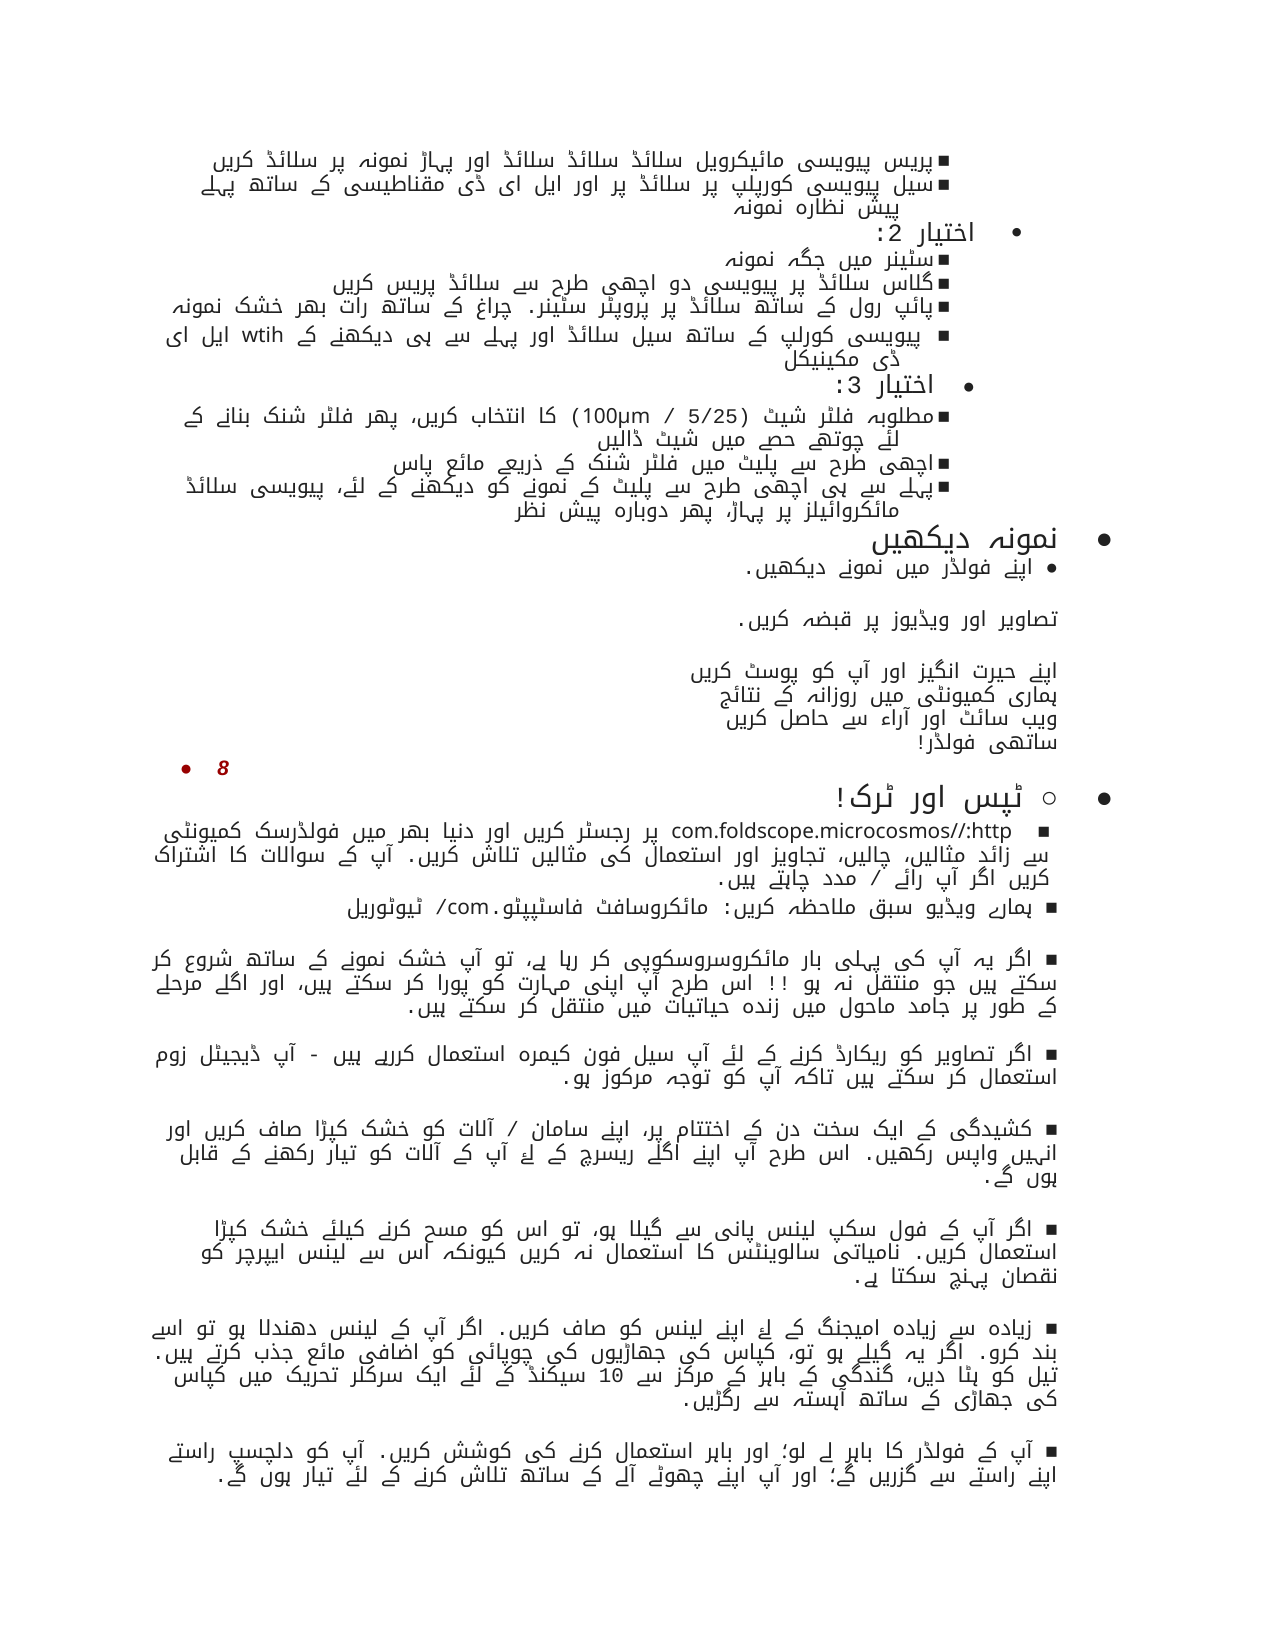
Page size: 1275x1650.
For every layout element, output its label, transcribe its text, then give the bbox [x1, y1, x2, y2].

text ■ اگر تصاویر کو ریکارڈ کرنے کے لئے آپ سیل فون کیمرہ استعمال کررہے ہیں - آپ ڈیجیٹل زوم استعمال کر سکتے ہیں تاکہ آپ کو توجہ مرکوز ہو. [150, 1043, 1058, 1091]
text ■ آپ کے فولڈر کا باہر لے لو؛ اور باہر استعمال کرنے کی کوشش کریں. آپ کو دلچسپ راستے اپنے راستے سے گزریں گے؛ اور آپ اپنے چھوٹے آلے کے ساتھ تلاش کرنے کے لئے تیار ہوں گے. [150, 1441, 1058, 1488]
list اچھی طرح سے پلیٹ میں فلٹر شنک کے ذریعے مائع پاس [150, 453, 937, 477]
list پہلے سے ہی اچھی طرح سے پلیٹ کے نمونے کو دیکھنے کے لئے، پیویسی سلائڈ مائکروائیلز پر پہاڑ، پھر دوبارہ پیش نظر [150, 477, 937, 524]
text ■ کشیدگی کے ایک سخت دن کے اختتام پر، اپنے سامان / آلات کو خشک کپڑا صاف کریں اور انہیں واپس رکھیں. اس طرح آپ اپنے اگلے ریسرچ کے لۓ آپ کے آلات کو تیار رکھنے کے قابل ہوں گے. [150, 1119, 1058, 1190]
list 8 [179, 756, 1125, 779]
list پیویسی کورلپ کے ساتھ سیل سلائڈ اور پہلے سے ہی دیکھنے کے wtih ایل ای ڈی مکینیکل [150, 320, 937, 372]
list مطلوبہ فلٹر شیٹ (5/25 / 100μm) کا انتخاب کریں، پھر فلٹر شنک بنانے کے لئے چوتھے حصے میں شیٹ ڈالیں [150, 401, 937, 453]
text ■ زیادہ سے زیادہ امیجنگ کے لۓ اپنے لینس کو صاف کریں. اگر آپ کے لینس دھندلا ہو تو اسے بند کرو. اگر یہ گیلے ہو تو، کپاس کی جھاڑیوں کی چوپائی کو اضافی مائع جذب کرتے ہیں. تیل کو ہٹا دیں، گندگی کے باہر کے مرکز سے 10 سیکنڈ کے لئے ایک سرکلر تحریک میں کپاس کی جھاڑی کے ساتھ آہستہ سے رگڑیں. [150, 1318, 1058, 1413]
text ہماری کمیونٹی میں روزانہ کے نتائج [150, 685, 1058, 708]
list نمونہ دیکھیں [150, 524, 1095, 557]
list اختیار 2: [150, 221, 1012, 249]
text اپنے حیرت انگیز اور آپ کو پوسٹ کریں [150, 661, 1058, 685]
list سیل پیویسی کورپلپ پر سلائڈ پر اور ایل ای ڈی مقناطیسی کے ساتھ پہلے پیش نظارہ نمونہ [150, 174, 937, 221]
list پریس پیویسی مائیکرویل سلائڈ سلائڈ سلائڈ اور پہاڑ نمونہ پر سلائڈ کریں [150, 150, 937, 174]
text ● اپنے فولڈر میں نمونے دیکھیں. [150, 557, 1058, 581]
text ■ اگر یہ آپ کی پہلی بار مائکروسروسکوپی کر رہا ہے، تو آپ خشک نمونے کے ساتھ شروع کر سکتے ہیں جو منتقل نہ ہو !! اس طرح آپ اپنی مہارت کو پورا کر سکتے ہیں، اور اگلے مرحلے کے طور پر جامد ماحول میں زندہ حیاتیات میں منتقل کر سکتے ہیں. [150, 949, 1058, 1020]
text ■ اگر آپ کے فول سکپ لینس پانی سے گیلا ہو، تو اس کو مسح کرنے کیلئے خشک کپڑا استعمال کریں. نامیاتی سالوینٹس کا استعمال نہ کریں کیونکہ اس سے لینس ایپرچر کو نقصان پہنچ سکتا ہے. [150, 1219, 1058, 1289]
text ساتھی فولڈر! [150, 732, 1058, 756]
text ● اختیار 3: [150, 372, 975, 401]
list ○ ٹپس اور ٹرک! [150, 783, 1095, 816]
text ■ com.foldscope.microcosmos//:http پر رجسٹر کریں اور دنیا بھر میں فولڈرسک کمیونٹی سے زائد مثالیں، چالیں، تجاویز اور استعمال کی مثالیں تلاش کریں. آپ کے سوالات کا اشتراک کریں اگر آپ رائے / مدد چاہتے ہیں. [150, 816, 1050, 892]
text ■ ہمارے ویڈیو سبق ملاحظہ کریں: مائکروسافٹ فاسٹپپٹو.com/ ٹیوٹوریل [150, 892, 1058, 921]
text تصاویر اور ویڈیوز پر قبضہ کریں. [150, 609, 1058, 633]
text ویب سائٹ اور آراء سے حاصل کریں [150, 708, 1058, 732]
list گلاس سلائڈ پر پیویسی دو اچھی طرح سے سلائڈ پریس کریں [150, 273, 937, 297]
list پائپ رول کے ساتھ سلائڈ پر پروپٹر سٹینر. چراغ کے ساتھ رات بھر خشک نمونہ [150, 297, 937, 320]
list سٹینر میں جگہ نمونہ [150, 249, 937, 273]
